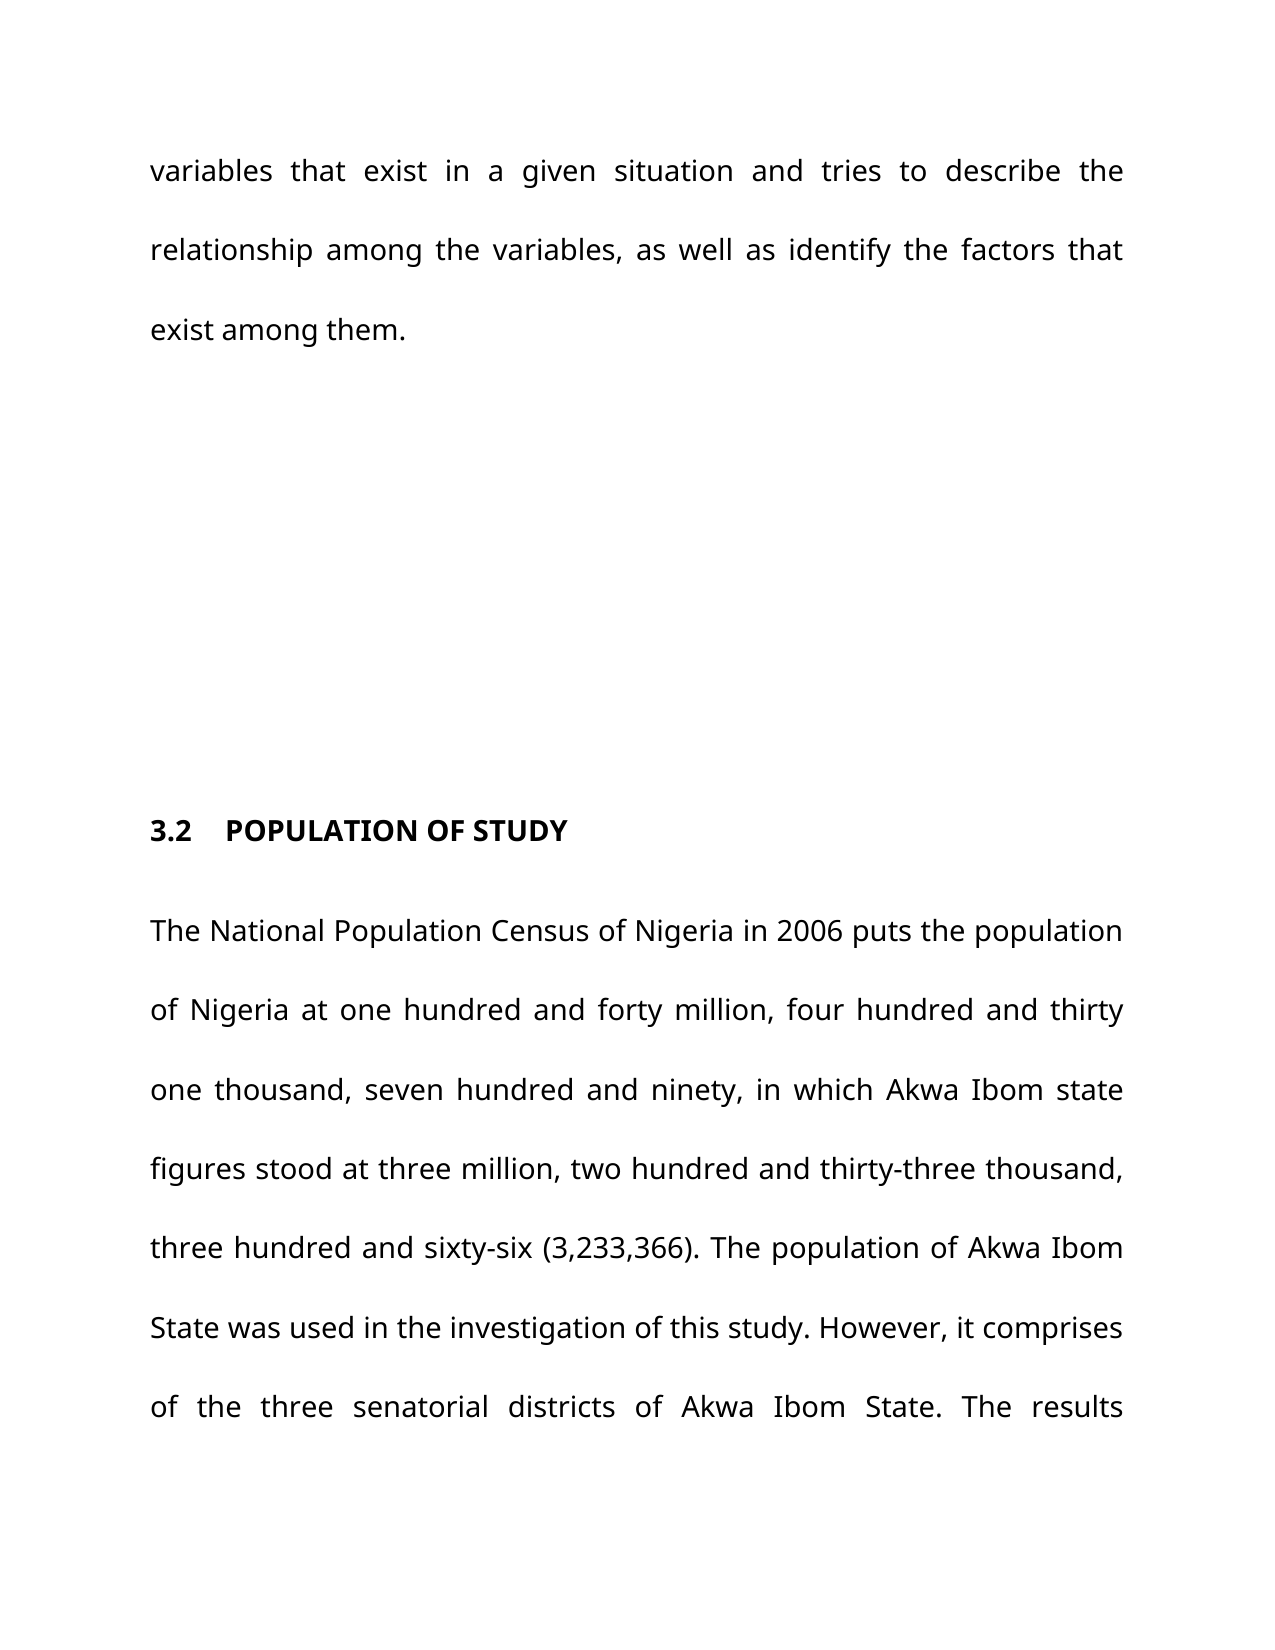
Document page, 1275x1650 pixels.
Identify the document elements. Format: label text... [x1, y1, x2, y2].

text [150, 910, 1125, 1426]
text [150, 150, 1125, 348]
text 3.2 POPULATION OF STUDY [150, 810, 1125, 849]
